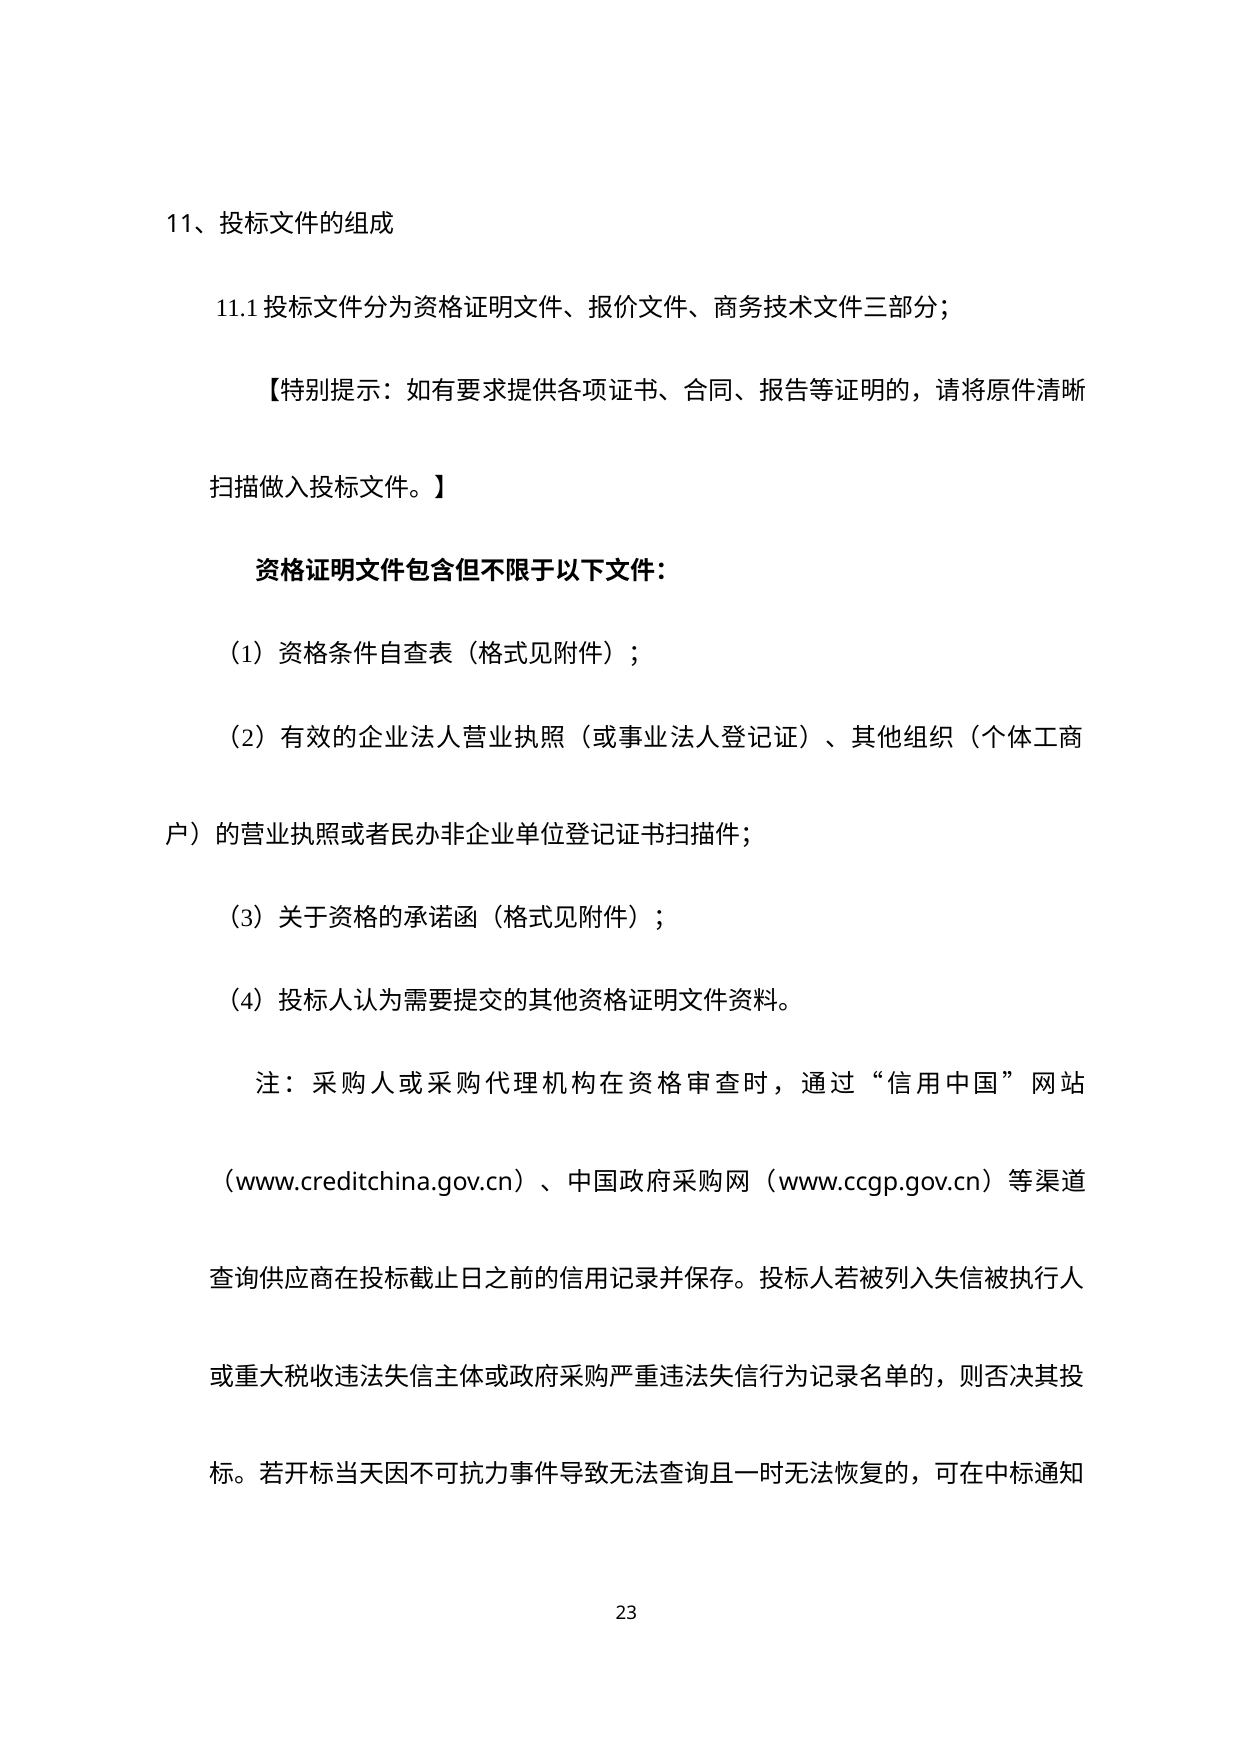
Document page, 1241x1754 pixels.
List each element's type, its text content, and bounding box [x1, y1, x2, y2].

text 【特别提示：如有要求提供各项证书、合同、报告等证明的，请将原件清晰扫描做入投标文件。】 [209, 356, 1087, 518]
text （3）关于资格的承诺函（格式见附件）； [165, 883, 1087, 948]
text 资格证明文件包含但不限于以下文件： [209, 536, 1087, 601]
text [209, 1049, 1087, 1504]
text 11.1投标文件分为资格证明文件、报价文件、商务技术文件三部分； [165, 273, 1087, 338]
text （2）有效的企业法人营业执照（或事业法人登记证）、其他组织（个体工商户）的营业执照或者民办非企业单位登记证书扫描件； [165, 703, 1087, 865]
text 11、投标文件的组成 [165, 189, 1087, 254]
text （4）投标人认为需要提交的其他资格证明文件资料。 [165, 966, 1087, 1031]
text （1）资格条件自查表（格式见附件）； [165, 619, 1087, 684]
